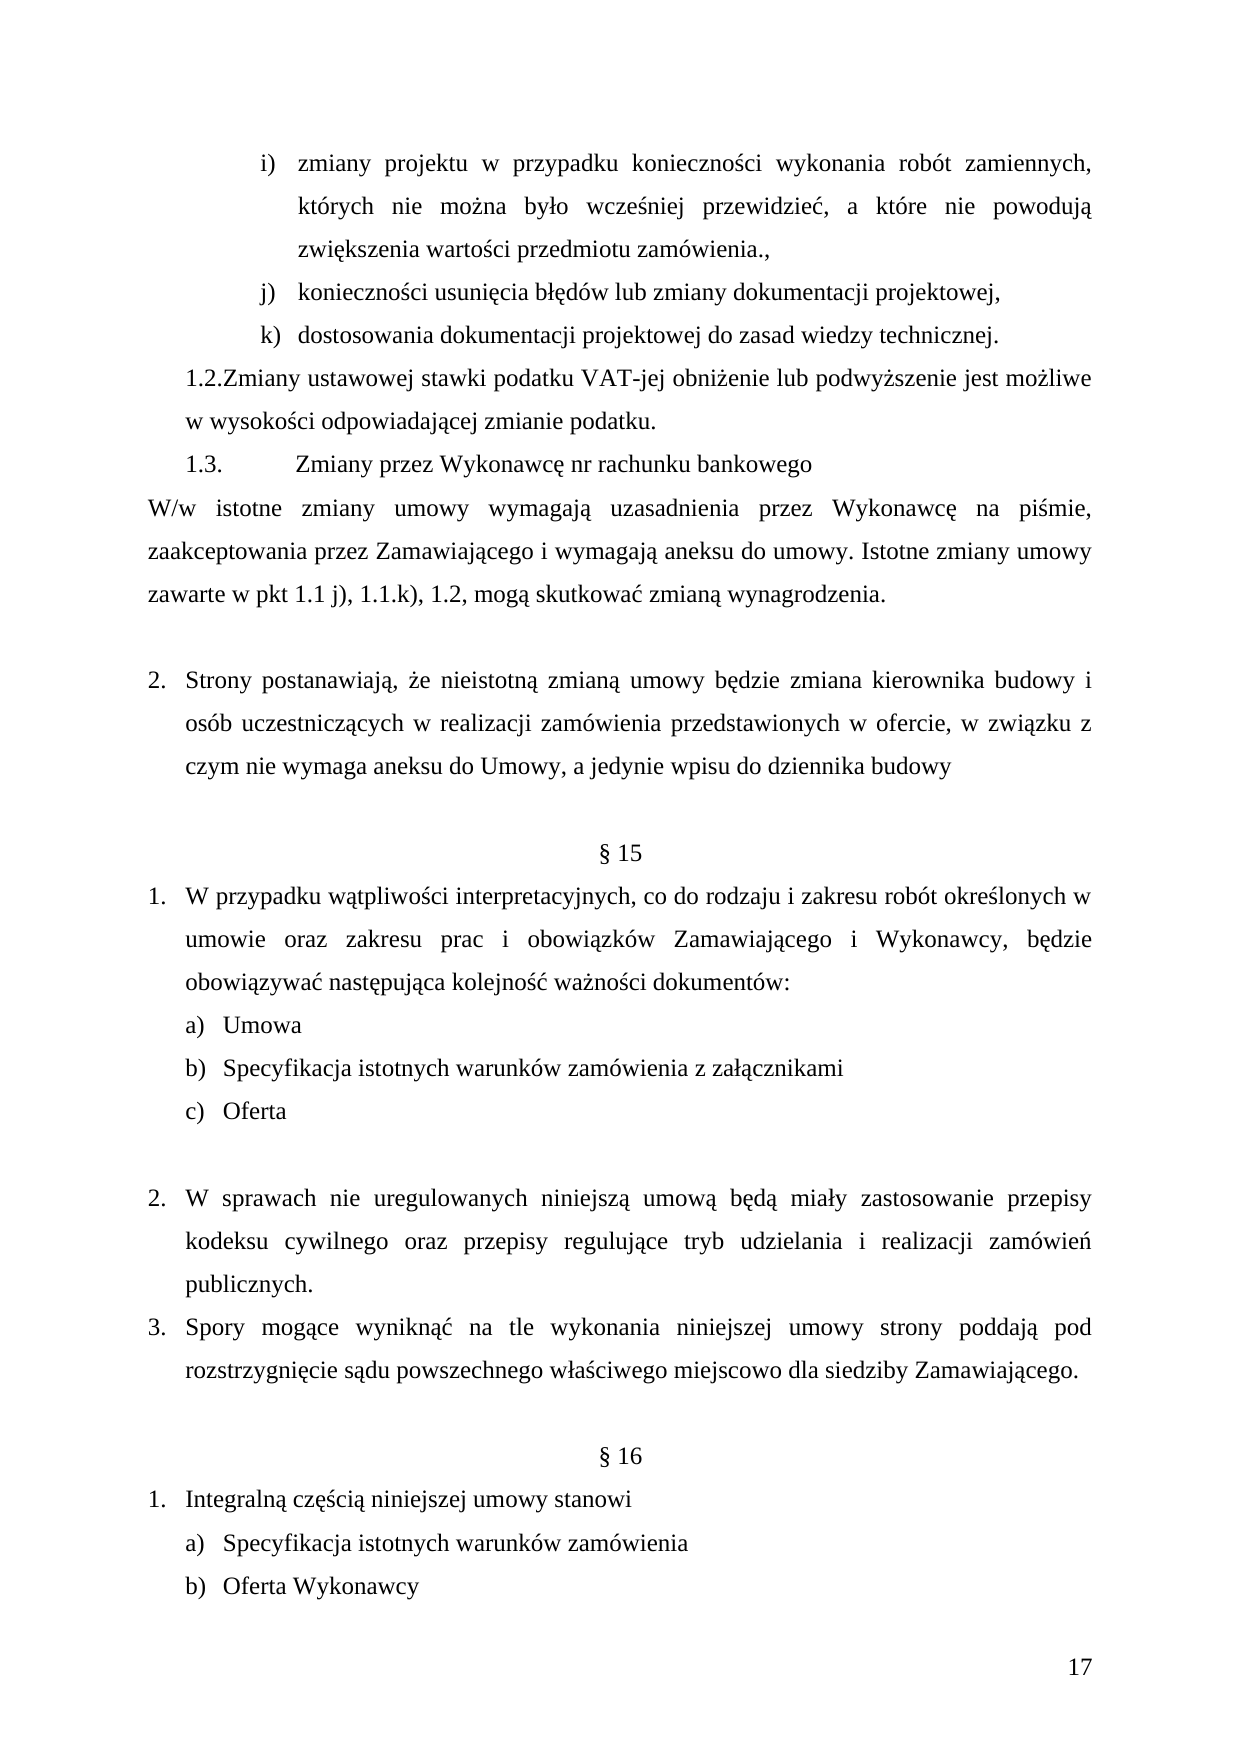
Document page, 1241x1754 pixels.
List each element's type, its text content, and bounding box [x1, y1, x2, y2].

list Specyfikacja istotnych warunków zamówienia [185, 1528, 1093, 1556]
list Zmiany przez Wykonawcę nr rachunku bankowego [185, 449, 1093, 478]
list Specyfikacja istotnych warunków zamówienia z załącznikami [185, 1053, 1093, 1082]
list Integralną częścią niniejszej umowy stanowi [148, 1484, 1093, 1513]
text 1.2.Zmiany ustawowej stawki podatku VAT-jej obniżenie lub podwyższenie jest możliwe w wysokości odpowiadającej zmianie podatku. [185, 363, 1093, 435]
list W sprawach nie uregulowanych niniejszą umową będą miały zastosowanie przepisy kodeksu cywilnego oraz przepisy regulujące tryb udzielania i realizacji zamówień publicznych. [148, 1183, 1093, 1298]
list Spory mogące wyniknąć na tle wykonania niniejszej umowy strony poddają pod rozstrzygnięcie sądu powszechnego właściwego miejscowo dla siedziby Zamawiającego. [148, 1312, 1093, 1384]
text W/w istotne zmiany umowy wymagają uzasadnienia przez Wykonawcę na piśmie, zaakceptowania przez Zamawiającego i wymagają aneksu do umowy. Istotne zmiany umowy zawarte w pkt 1.1 j), 1.1.k), 1.2, mogą skutkować zmianą wynagrodzenia. [148, 493, 1093, 608]
list dostosowania dokumentacji projektowej do zasad wiedzy technicznej. [260, 320, 1093, 349]
list Oferta [185, 1096, 1093, 1125]
list W przypadku wątpliwości interpretacyjnych, co do rodzaju i zakresu robót określonych w umowie oraz zakresu prac i obowiązków Zamawiającego i Wykonawcy, będzie obowiązywać następująca kolejność ważności dokumentów: [148, 881, 1093, 996]
list Strony postanawiają, że nieistotną zmianą umowy będzie zmiana kierownika budowy i osób uczestniczących w realizacji zamówienia przedstawionych w ofercie, w związku z czym nie wymaga aneksu do Umowy, a jedynie wpisu do dziennika budowy [148, 665, 1093, 780]
list Umowa [185, 1010, 1093, 1039]
text § 15 [148, 838, 1093, 866]
list zmiany projektu w przypadku konieczności wykonania robót zamiennych, których nie można było wcześniej przewidzieć, a które nie powodują zwiększenia wartości przedmiotu zamówienia., [260, 148, 1093, 263]
list Oferta Wykonawcy [185, 1571, 1093, 1599]
list konieczności usunięcia błędów lub zmiany dokumentacji projektowej, [260, 277, 1093, 306]
text § 16 [148, 1441, 1093, 1470]
